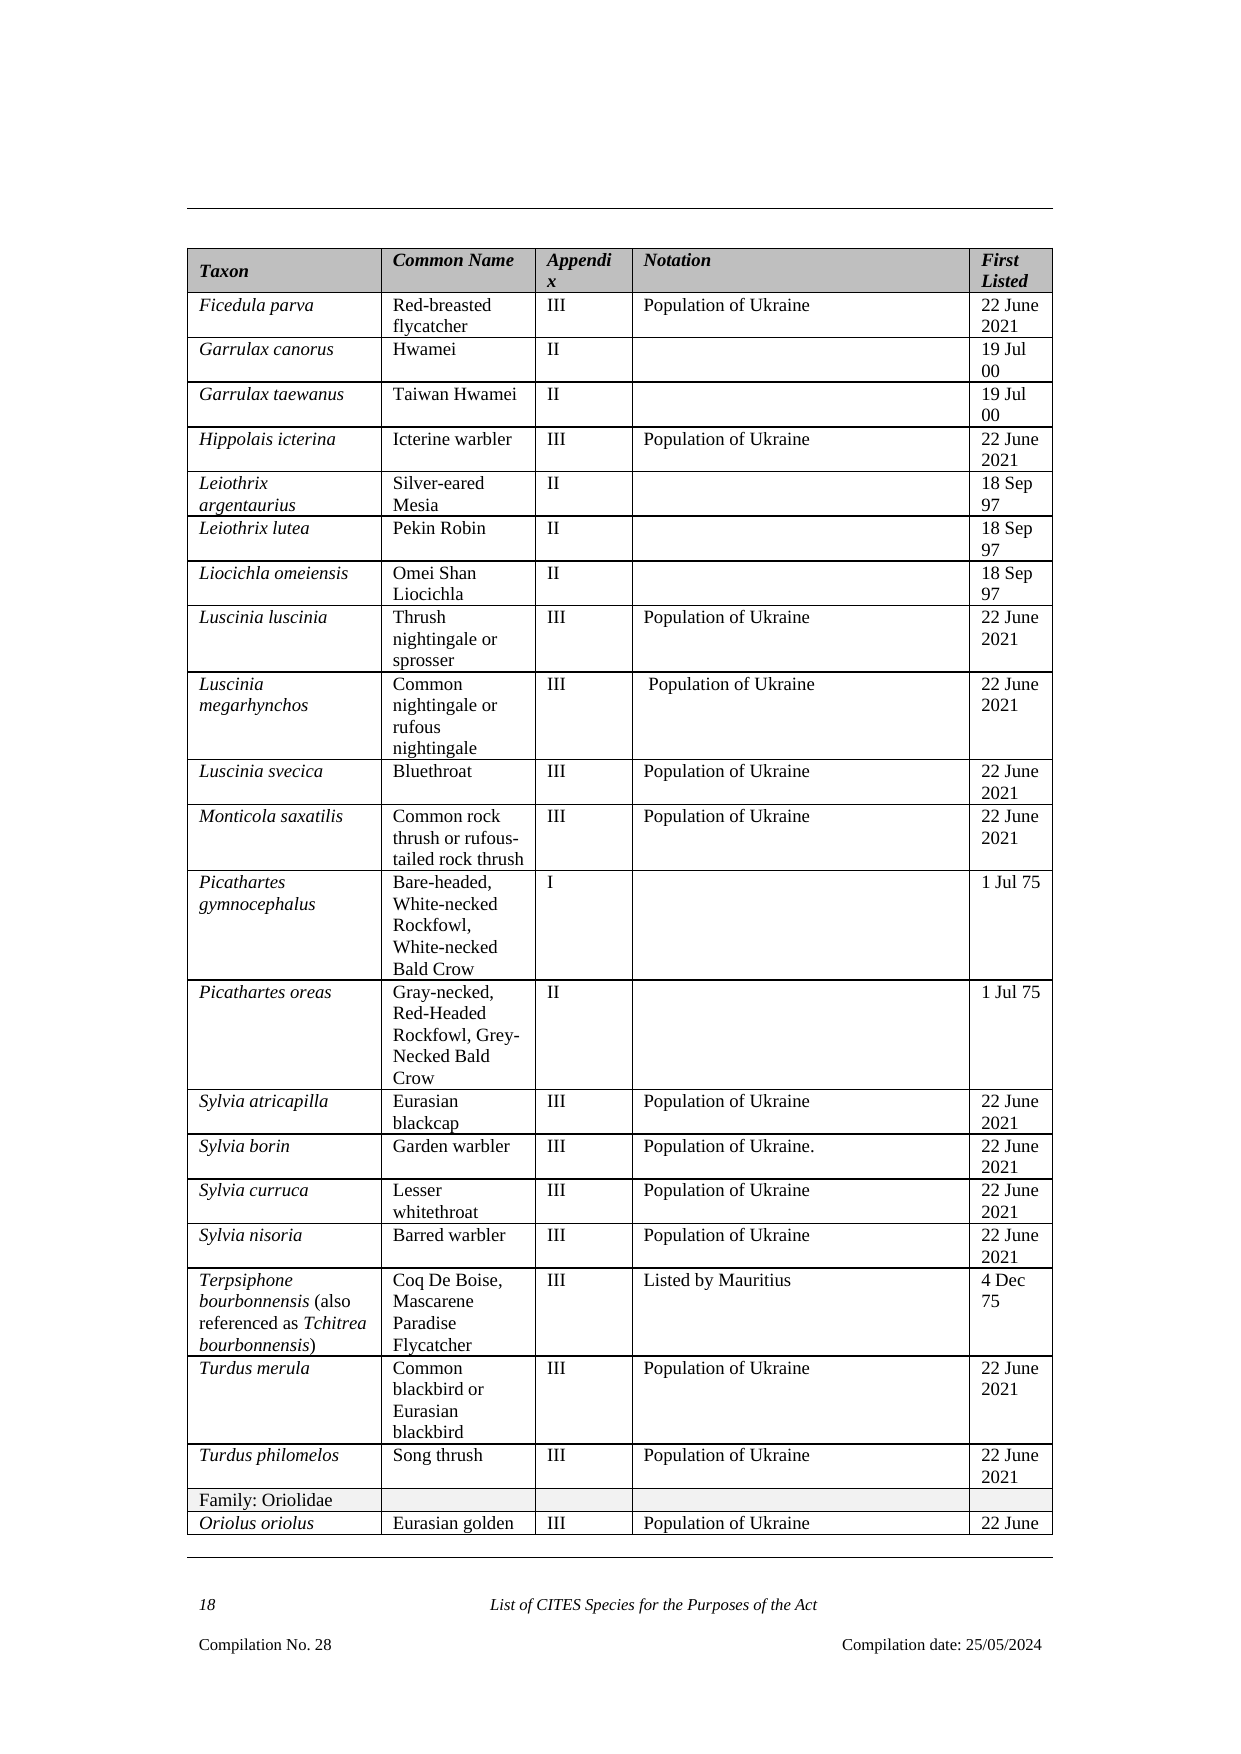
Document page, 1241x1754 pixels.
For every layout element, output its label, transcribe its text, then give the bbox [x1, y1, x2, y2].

table_cell 22 June 2021 [970, 760, 1052, 803]
table_cell III [536, 1269, 632, 1355]
table_cell [633, 871, 969, 979]
table_cell 19 Jul 00 [970, 338, 1052, 381]
table_cell 22 June 2021 [970, 805, 1052, 870]
table_cell Population of Ukraine [633, 293, 969, 337]
table_cell [382, 1489, 535, 1511]
table_cell III [536, 1090, 632, 1133]
table_cell 4 Dec 75 [970, 1269, 1052, 1355]
table_cell Population of Ukraine [633, 428, 969, 471]
table_cell 1 Jul 75 [970, 871, 1052, 979]
table_cell Bluethroat [382, 760, 535, 803]
table_cell Population of Ukraine [633, 606, 969, 671]
table_cell Sylvia atricapilla [188, 1090, 381, 1133]
table_cell 22 June 2021 [970, 606, 1052, 671]
table_cell Picathartes oreas [188, 981, 381, 1088]
table_cell Gray-necked, Red-Headed Rockfowl, Grey-Necked Bald Crow [382, 981, 535, 1088]
table_cell 22 June 2021 [970, 1135, 1052, 1178]
table_cell II [536, 472, 632, 515]
table_cell Taiwan Hwamei [382, 383, 535, 426]
table_cell [970, 1489, 1052, 1511]
table_header Taxon [188, 249, 381, 292]
table_cell 22 June 2021 [970, 428, 1052, 471]
table_cell Ficedula parva [188, 293, 381, 337]
table_cell III [536, 805, 632, 870]
table_cell Luscinia megarhynchos [188, 673, 381, 759]
table_cell Barred warbler [382, 1224, 535, 1267]
table_cell Red-breasted flycatcher [382, 293, 535, 337]
table_cell III [536, 1512, 632, 1534]
table_cell [536, 1489, 632, 1511]
table_cell Monticola saxatilis [188, 805, 381, 870]
table_cell Sylvia curruca [188, 1180, 381, 1222]
table_cell II [536, 338, 632, 381]
table_cell [633, 338, 969, 381]
table_cell Luscinia svecica [188, 760, 381, 803]
table_cell Common nightingale or rufous nightingale [382, 673, 535, 759]
table_header Appendix [536, 249, 632, 292]
table_cell II [536, 562, 632, 605]
table_cell Eurasian blackcap [382, 1090, 535, 1133]
table_cell [633, 517, 969, 560]
table_cell III [536, 673, 632, 759]
table_header Common Name [382, 249, 535, 292]
table_cell Icterine warbler [382, 428, 535, 471]
table_cell [633, 562, 969, 605]
table_cell Common blackbird or Eurasian blackbird [382, 1357, 535, 1443]
table_cell Population of Ukraine [633, 1512, 969, 1534]
table_cell III [536, 760, 632, 803]
table_cell III [536, 1445, 632, 1487]
table_cell 18 Sep 97 [970, 562, 1052, 605]
table_cell II [536, 981, 632, 1088]
table_cell Liocichla omeiensis [188, 562, 381, 605]
table_cell 22 June 2021 [970, 1357, 1052, 1443]
table_cell 18 Sep 97 [970, 517, 1052, 560]
table_cell Eurasian golden oriole [382, 1512, 535, 1534]
table_cell Population of Ukraine [633, 673, 969, 759]
table_cell III [536, 1180, 632, 1222]
table_cell Garden warbler [382, 1135, 535, 1178]
table_cell Population of Ukraine [633, 805, 969, 870]
table_cell Leiothrix argentaurius [188, 472, 381, 515]
table_cell Common rock thrush or rufous-tailed rock thrush [382, 805, 535, 870]
table_cell Silver-eared Mesia [382, 472, 535, 515]
table_cell 22 June 2021 [970, 1090, 1052, 1133]
table_cell Lesser whitethroat [382, 1180, 535, 1222]
table_cell 22 June 2021 [970, 293, 1052, 337]
table_cell Luscinia luscinia [188, 606, 381, 671]
table_cell Population of Ukraine [633, 1090, 969, 1133]
table_cell 22 June 2021 [970, 1512, 1052, 1534]
table_cell Sylvia borin [188, 1135, 381, 1178]
table_cell 18 Sep 97 [970, 472, 1052, 515]
table_cell III [536, 606, 632, 671]
table_cell Picathartes gymnocephalus [188, 871, 381, 979]
table_cell [633, 383, 969, 426]
table_cell Terpsiphone bourbonnensis (also referenced as Tchitrea bourbonnensis) [188, 1269, 381, 1355]
table_cell III [536, 293, 632, 337]
table_header First Listed [970, 249, 1052, 292]
table_cell 19 Jul 00 [970, 383, 1052, 426]
table_cell III [536, 1135, 632, 1178]
table_cell Family: Oriolidae [188, 1489, 381, 1511]
table_cell I [536, 871, 632, 979]
table_cell [633, 981, 969, 1088]
table_cell Population of Ukraine [633, 1224, 969, 1267]
table_cell Population of Ukraine [633, 1180, 969, 1222]
table_cell Bare-headed, White-necked Rockfowl, White-necked Bald Crow [382, 871, 535, 979]
table_cell Garrulax canorus [188, 338, 381, 381]
table_cell Coq De Boise, Mascarene Paradise Flycatcher [382, 1269, 535, 1355]
table_header Notation [633, 249, 969, 292]
table_cell Song thrush [382, 1445, 535, 1487]
table_cell III [536, 428, 632, 471]
table_cell Hwamei [382, 338, 535, 381]
table_cell Population of Ukraine [633, 760, 969, 803]
table_cell Turdus philomelos [188, 1445, 381, 1487]
table_cell Omei Shan Liocichla [382, 562, 535, 605]
table_cell Oriolus oriolus [188, 1512, 381, 1534]
table_cell 22 June 2021 [970, 1180, 1052, 1222]
table_cell Population of Ukraine [633, 1445, 969, 1487]
table_cell Pekin Robin [382, 517, 535, 560]
table_cell II [536, 517, 632, 560]
table_cell [633, 472, 969, 515]
table_cell Population of Ukraine. [633, 1135, 969, 1178]
table_cell 1 Jul 75 [970, 981, 1052, 1088]
table_cell Sylvia nisoria [188, 1224, 381, 1267]
table_cell 22 June 2021 [970, 673, 1052, 759]
table_cell III [536, 1224, 632, 1267]
table_cell Listed by Mauritius [633, 1269, 969, 1355]
table_cell 22 June 2021 [970, 1224, 1052, 1267]
table_cell III [536, 1357, 632, 1443]
table_cell Thrush nightingale or sprosser [382, 606, 535, 671]
table_cell [633, 1489, 969, 1511]
table_cell Leiothrix lutea [188, 517, 381, 560]
table_cell II [536, 383, 632, 426]
table_cell Garrulax taewanus [188, 383, 381, 426]
table_cell Hippolais icterina [188, 428, 381, 471]
table_cell Population of Ukraine [633, 1357, 969, 1443]
table_cell Turdus merula [188, 1357, 381, 1443]
table_cell 22 June 2021 [970, 1445, 1052, 1487]
